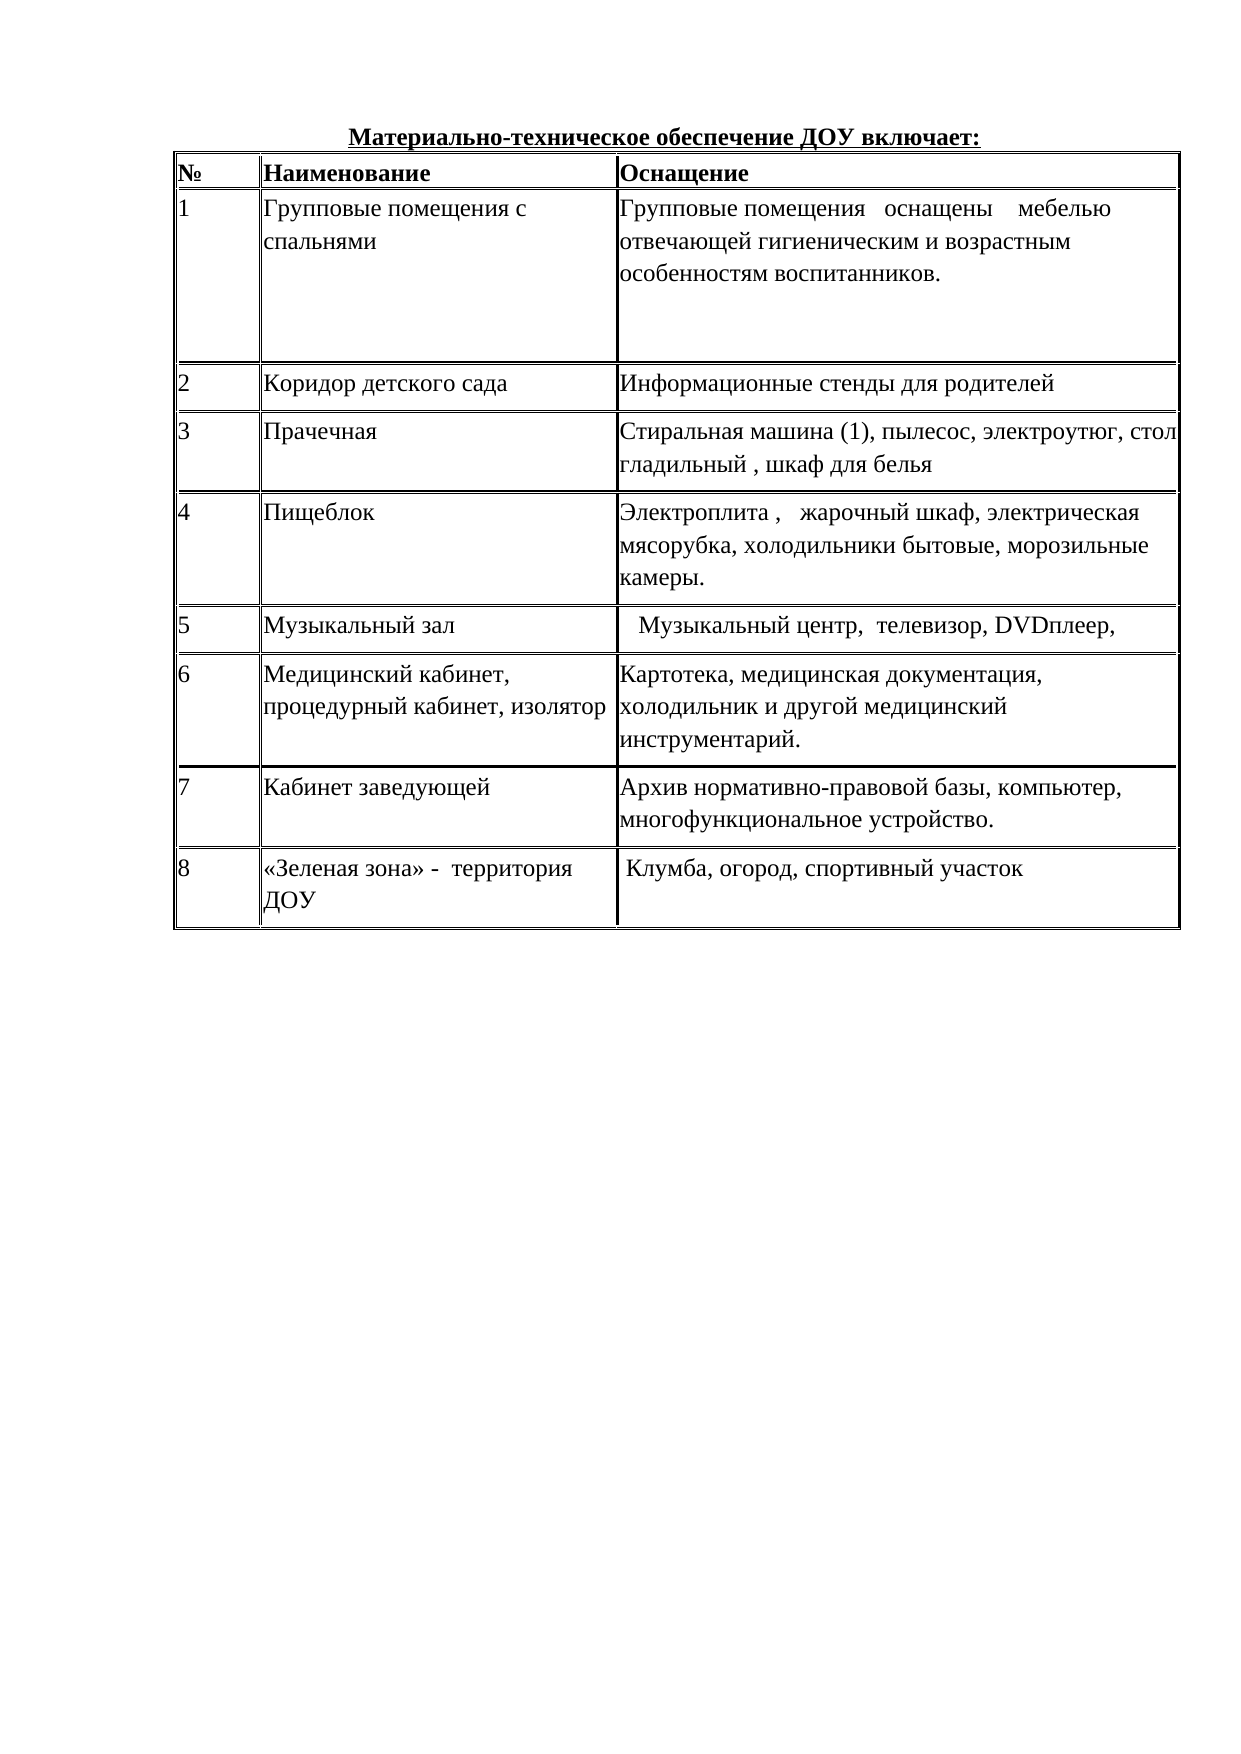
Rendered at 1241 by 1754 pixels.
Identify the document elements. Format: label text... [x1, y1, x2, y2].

table_cell Музыкальный центр, телевизор, DVDплеер, [619, 604, 1179, 652]
table_cell Клумба, огород, спортивный участок [617, 846, 1179, 926]
table_cell 5 [177, 604, 259, 652]
table_cell «Зеленая зона» - территория ДОУ [261, 849, 617, 926]
table_cell Кабинет заведующей [262, 768, 616, 846]
table_cell Коридор детского сада [262, 365, 616, 409]
table_cell Прачечная [262, 413, 616, 490]
table_cell Электроплита , жарочный шкаф, электрическая мясорубка, холодильники бытовые, морозильные камеры. [619, 490, 1179, 603]
table_cell 4 [177, 490, 259, 603]
table_cell Стиральная машина (1), пылесос, электроутюг, стол гладильный , шкаф для белья [619, 410, 1179, 490]
table_cell 2 [177, 361, 259, 409]
table_header Наименование [261, 152, 617, 186]
table_header № [177, 154, 261, 186]
table_cell Пищеблок [262, 494, 616, 603]
table_cell Музыкальный зал [262, 607, 616, 652]
table_header Оснащение [617, 154, 1178, 186]
table_cell Архив нормативно-правовой базы, компьютер, многофункциональное устройство. [619, 765, 1178, 846]
table_cell 6 [175, 652, 261, 765]
table_cell Информационные стенды для родителей [619, 361, 1179, 409]
text Материально-техническое обеспечение ДОУ включает: [177, 118, 1152, 151]
table_cell Групповые помещения с спальнями [262, 190, 616, 361]
table_cell Картотека, медицинская документация, холодильник и другой медицинский инструментарий. [617, 652, 1179, 765]
table_cell 8 [175, 846, 261, 926]
table_cell Медицинский кабинет, процедурный кабинет, изолятор [262, 655, 616, 765]
table_cell 3 [177, 410, 259, 490]
table_cell 1 [177, 186, 259, 361]
table_cell Групповые помещения оснащены мебелью отвечающей гигиеническим и возрастным особенностям воспитанников. [619, 186, 1179, 361]
table_cell 7 [177, 765, 259, 846]
